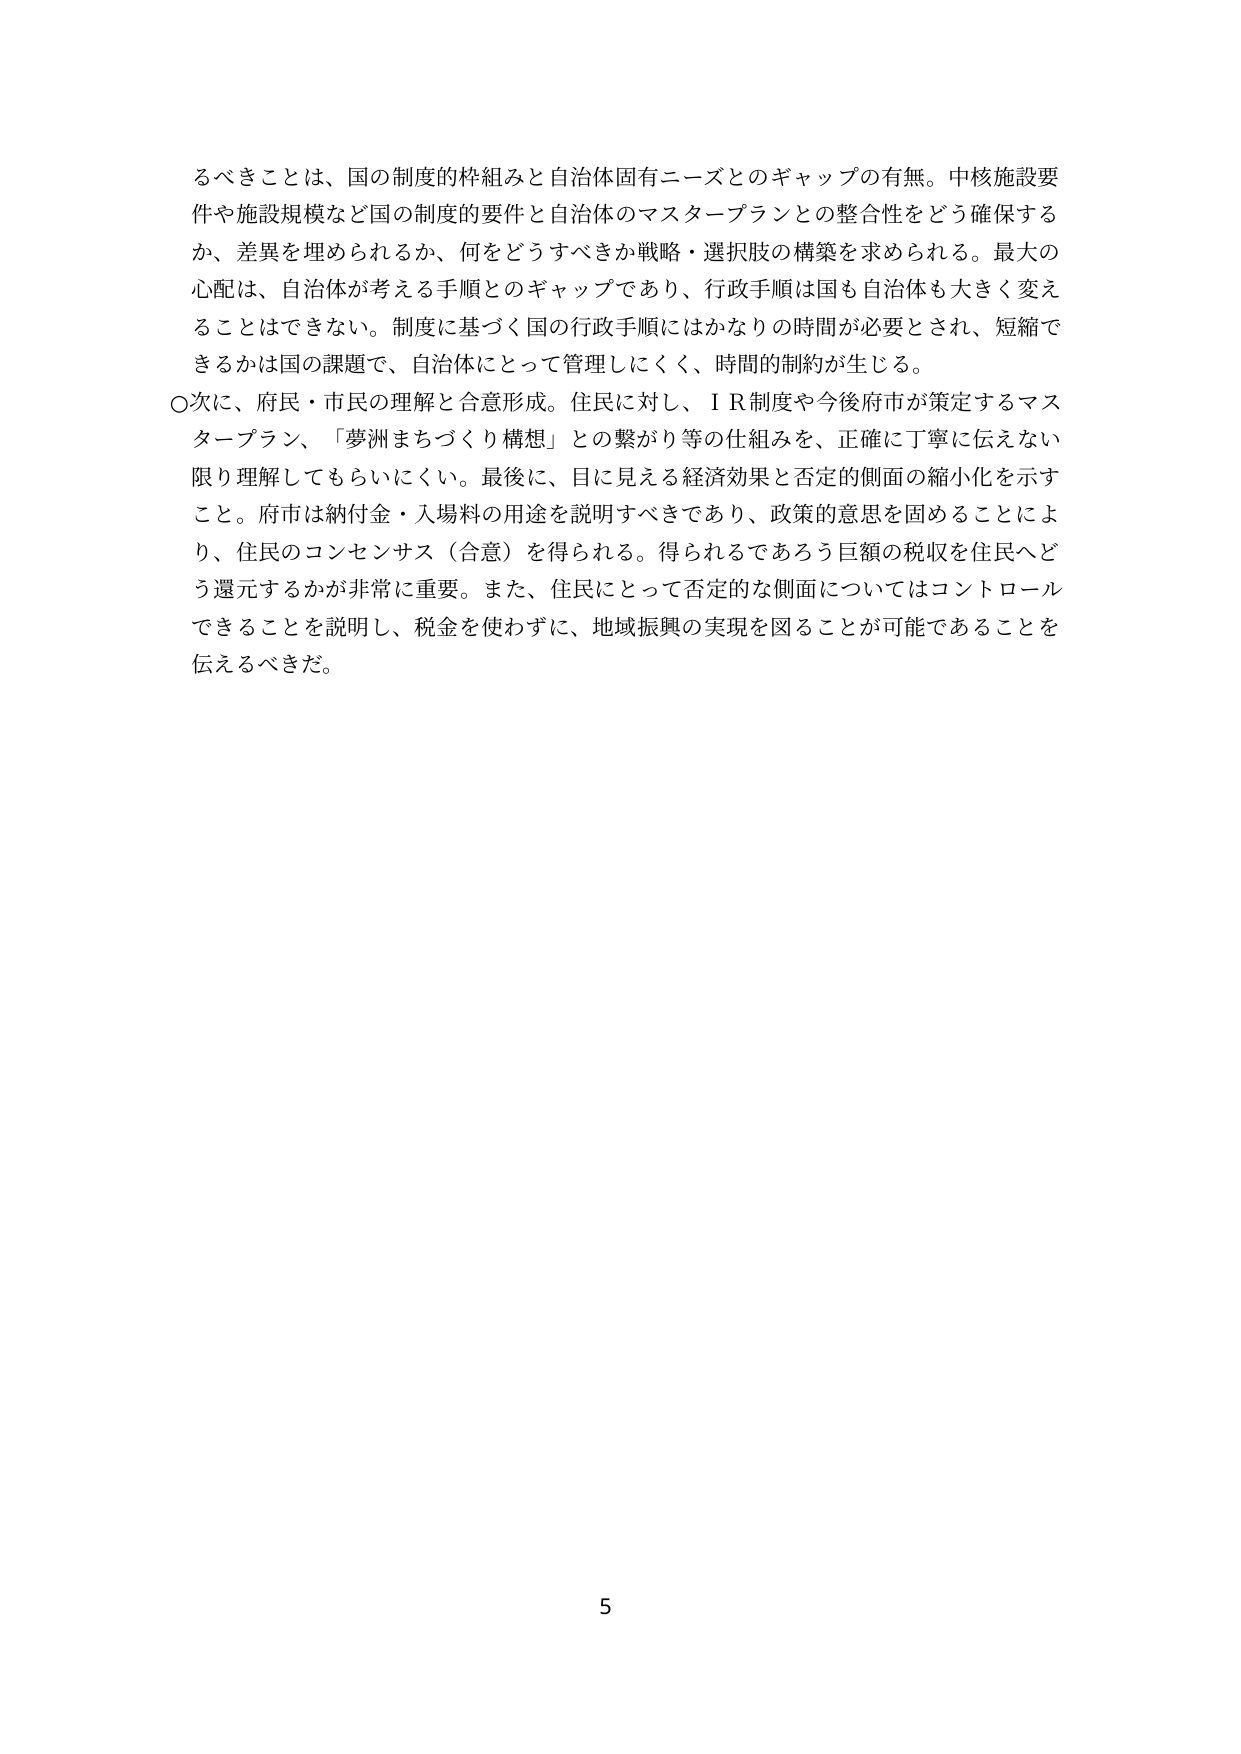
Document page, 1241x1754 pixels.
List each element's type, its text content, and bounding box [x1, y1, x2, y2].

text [169, 157, 1063, 382]
text ○次に、府民・市民の理解と合意形成。住民に対し、ＩＲ制度や今後府市が策定するマスタープラン、「夢洲まちづくり構想」との繋がり等の仕組みを、正確に丁寧に伝えない限り理解してもらいにくい。最後に、目に見える経済効果と否定的側面の縮小化を示すこと。府市は納付金・入場料の用途を説明すべきであり、政策的意思を固めることにより、住民のコンセンサス（合意）を得られる。得られるであろう巨額の税収を住民へどう還元するかが非常に重要。また、住民にとって否定的な側面についてはコントロールできることを説明し、税金を使わずに、地域振興の実現を図ることが可能であることを伝えるべきだ。 [169, 382, 1063, 682]
